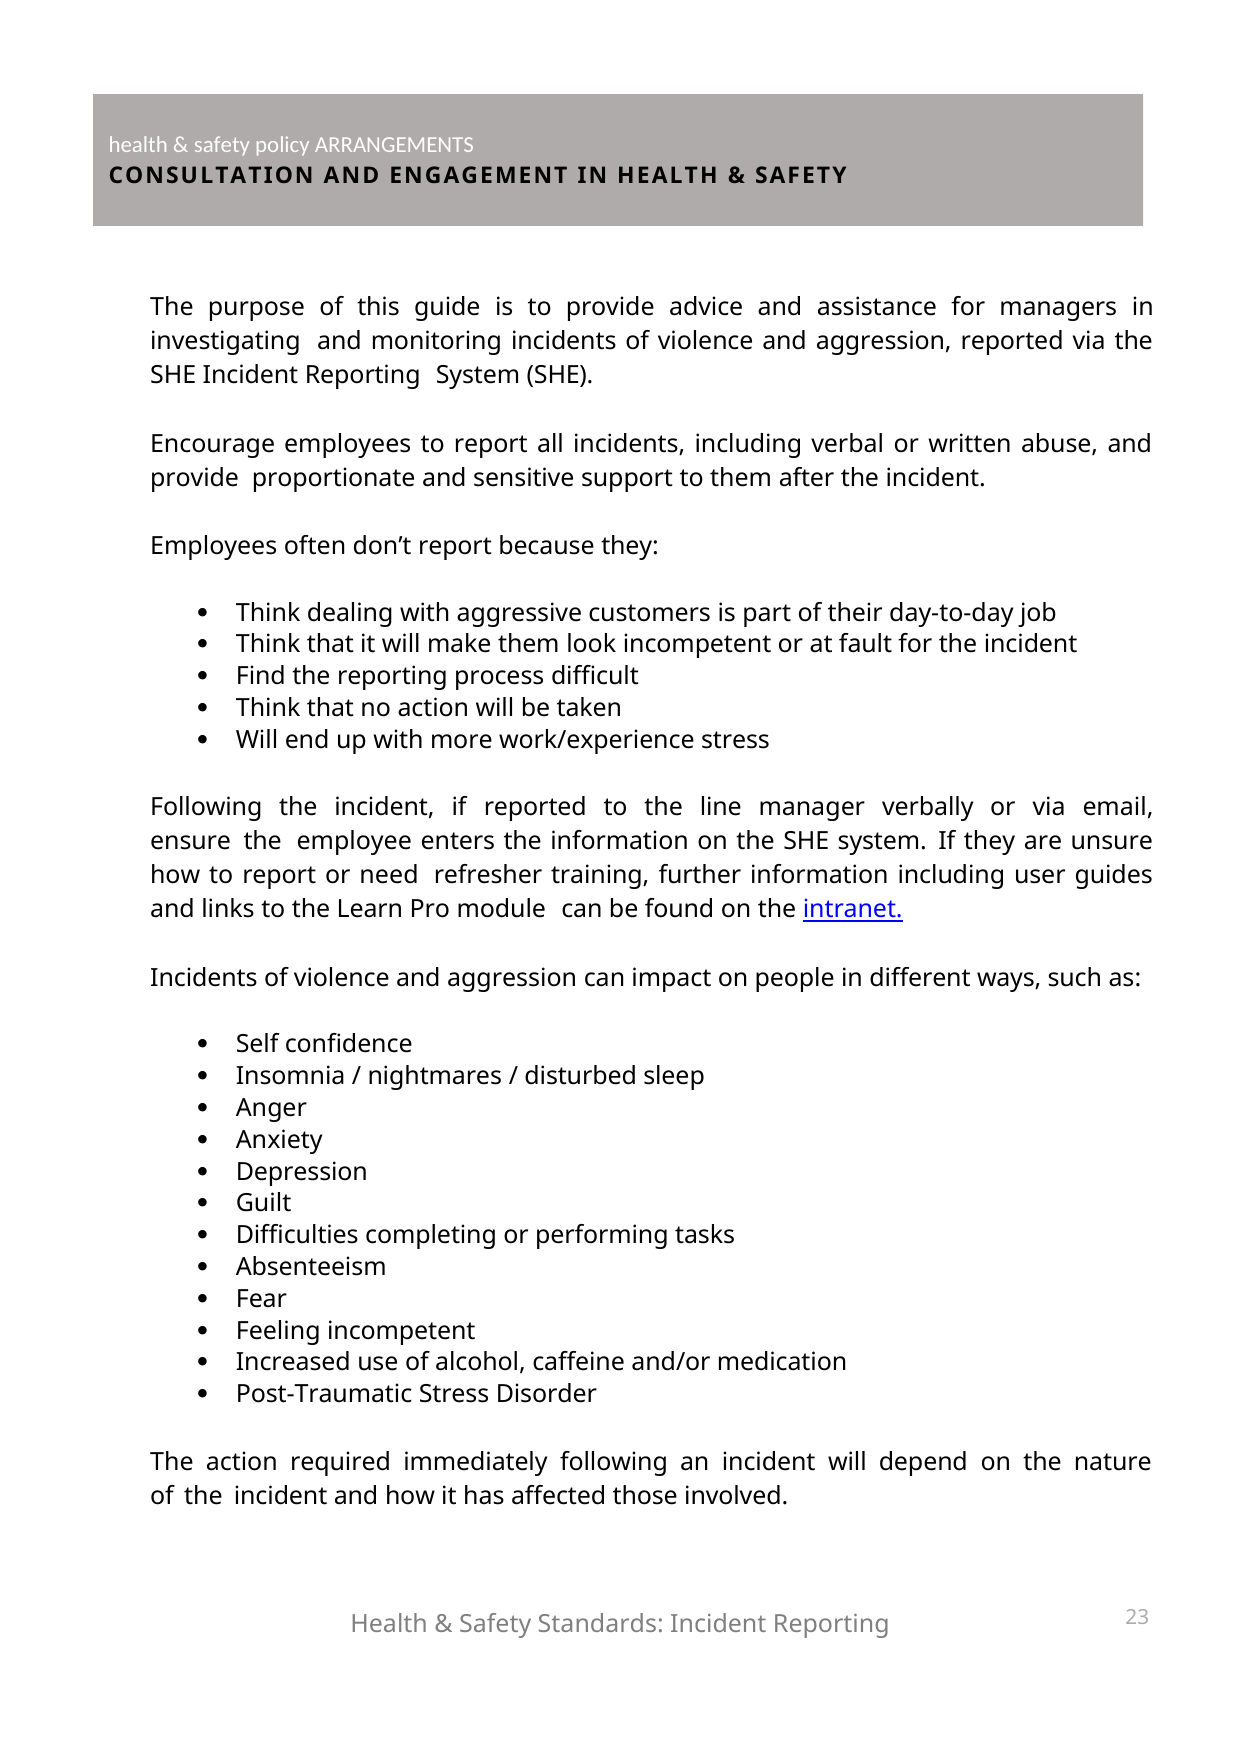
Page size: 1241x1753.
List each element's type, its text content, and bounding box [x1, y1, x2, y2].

list Post-Traumatic Stress Disorder [198, 1377, 1165, 1409]
list Think dealing with aggressive customers is part of their day-to-day job [198, 596, 1165, 627]
text Employees often don’t report because they: [85, 527, 1165, 561]
list Find the reporting process difficult [198, 659, 1165, 691]
text Incidents of violence and aggression can impact on people in different ways, such as: [85, 959, 1165, 993]
list Think that it will make them look incompetent or at fault for the incident [198, 627, 1165, 659]
list Will end up with more work/experience stress [198, 723, 1165, 754]
text The action required immediately following an incident will depend on the nature of the incident and how it has affected those involved. [150, 1443, 1153, 1511]
list Fear [198, 1282, 1165, 1313]
list Guilt [198, 1186, 1165, 1218]
list Depression [198, 1154, 1165, 1186]
list Think that no action will be taken [198, 691, 1165, 723]
list Self confidence [198, 1027, 1165, 1059]
text The purpose of this guide is to provide advice and assistance for managers in investigating and monitoring incidents of violence and aggression, reported via the SHE Incident Reporting System (SHE). [150, 289, 1153, 391]
list Insomnia / nightmares / disturbed sleep [198, 1059, 1165, 1091]
list Feeling incompetent [198, 1314, 1165, 1345]
list Difficulties completing or performing tasks [198, 1218, 1165, 1250]
list Anger [198, 1091, 1165, 1123]
list Absenteeism [198, 1250, 1165, 1282]
list Anxiety [198, 1123, 1165, 1154]
text Encourage employees to report all incidents, including verbal or written abuse, and provide proportionate and sensitive support to them after the incident. [150, 425, 1152, 493]
list Increased use of alcohol, caffeine and/or medication [198, 1345, 1165, 1377]
text Following the incident, if reported to the line manager verbally or via email, ensure the employee enters the information on the SHE system. If they are unsure how to report or need refresher training, further information including user guides and links to the Learn Pro module can be found on the intranet. [150, 789, 1153, 925]
